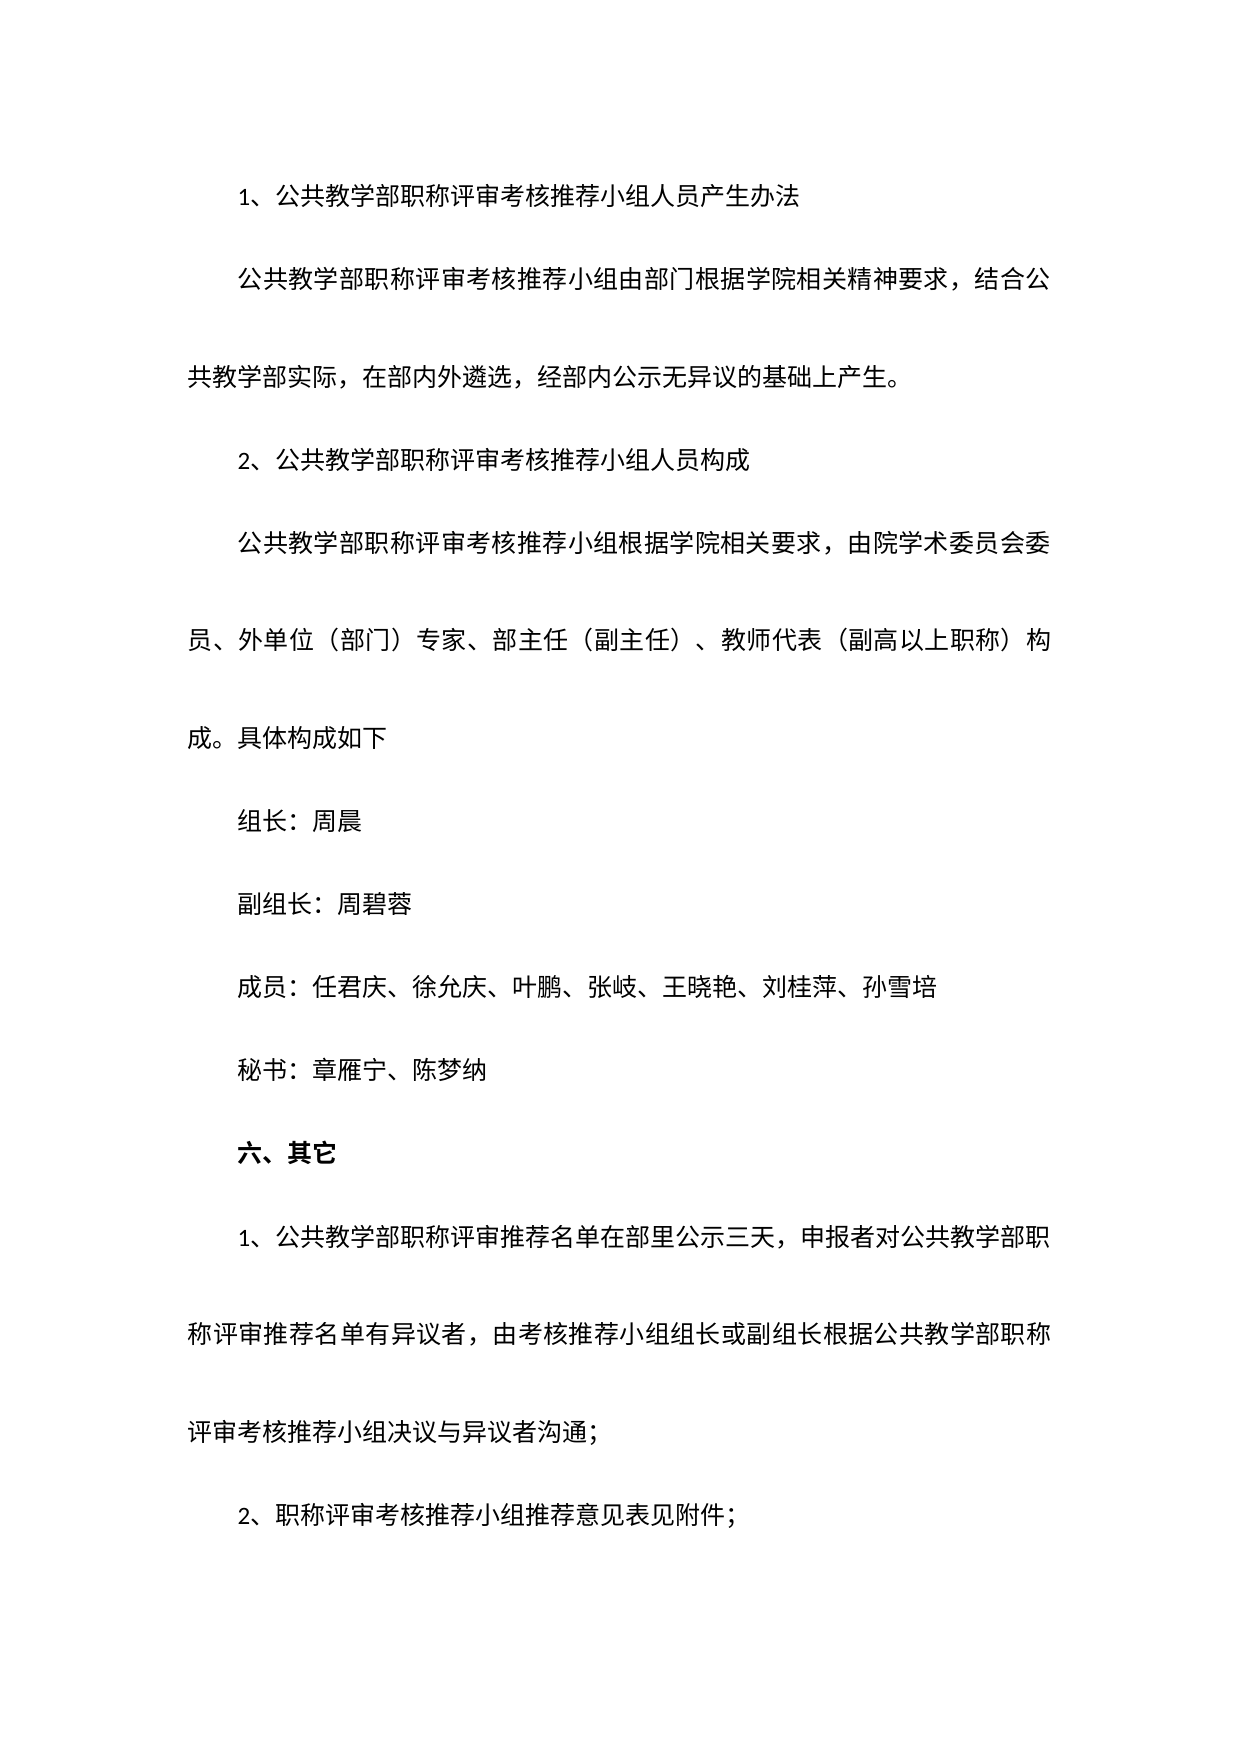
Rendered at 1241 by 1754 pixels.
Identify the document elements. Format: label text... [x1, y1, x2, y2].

text 1、公共教学部职称评审推荐名单在部里公示三天，申报者对公共教学部职称评审推荐名单有异议者，由考核推荐小组组长或副组长根据公共教学部职称评审考核推荐小组决议与异议者沟通； [187, 1203, 1053, 1463]
text 副组长：周碧蓉 [187, 870, 1053, 935]
text 成员：任君庆、徐允庆、叶鹏、张岐、王晓艳、刘桂萍、孙雪培 [187, 953, 1053, 1018]
text 秘书：章雁宁、陈梦纳 [187, 1036, 1053, 1101]
text 公共教学部职称评审考核推荐小组由部门根据学院相关精神要求，结合公共教学部实际，在部内外遴选，经部内公示无异议的基础上产生。 [187, 245, 1053, 408]
text 公共教学部职称评审考核推荐小组根据学院相关要求，由院学术委员会委员、外单位（部门）专家、部主任（副主任）、教师代表（副高以上职称）构成。具体构成如下 [187, 509, 1053, 769]
text 六、其它 [187, 1119, 1053, 1184]
text 2、公共教学部职称评审考核推荐小组人员构成 [187, 426, 1053, 491]
text 组长：周晨 [187, 787, 1053, 852]
text 2、职称评审考核推荐小组推荐意见表见附件； [187, 1481, 1053, 1546]
text 1、公共教学部职称评审考核推荐小组人员产生办法 [187, 162, 1053, 227]
